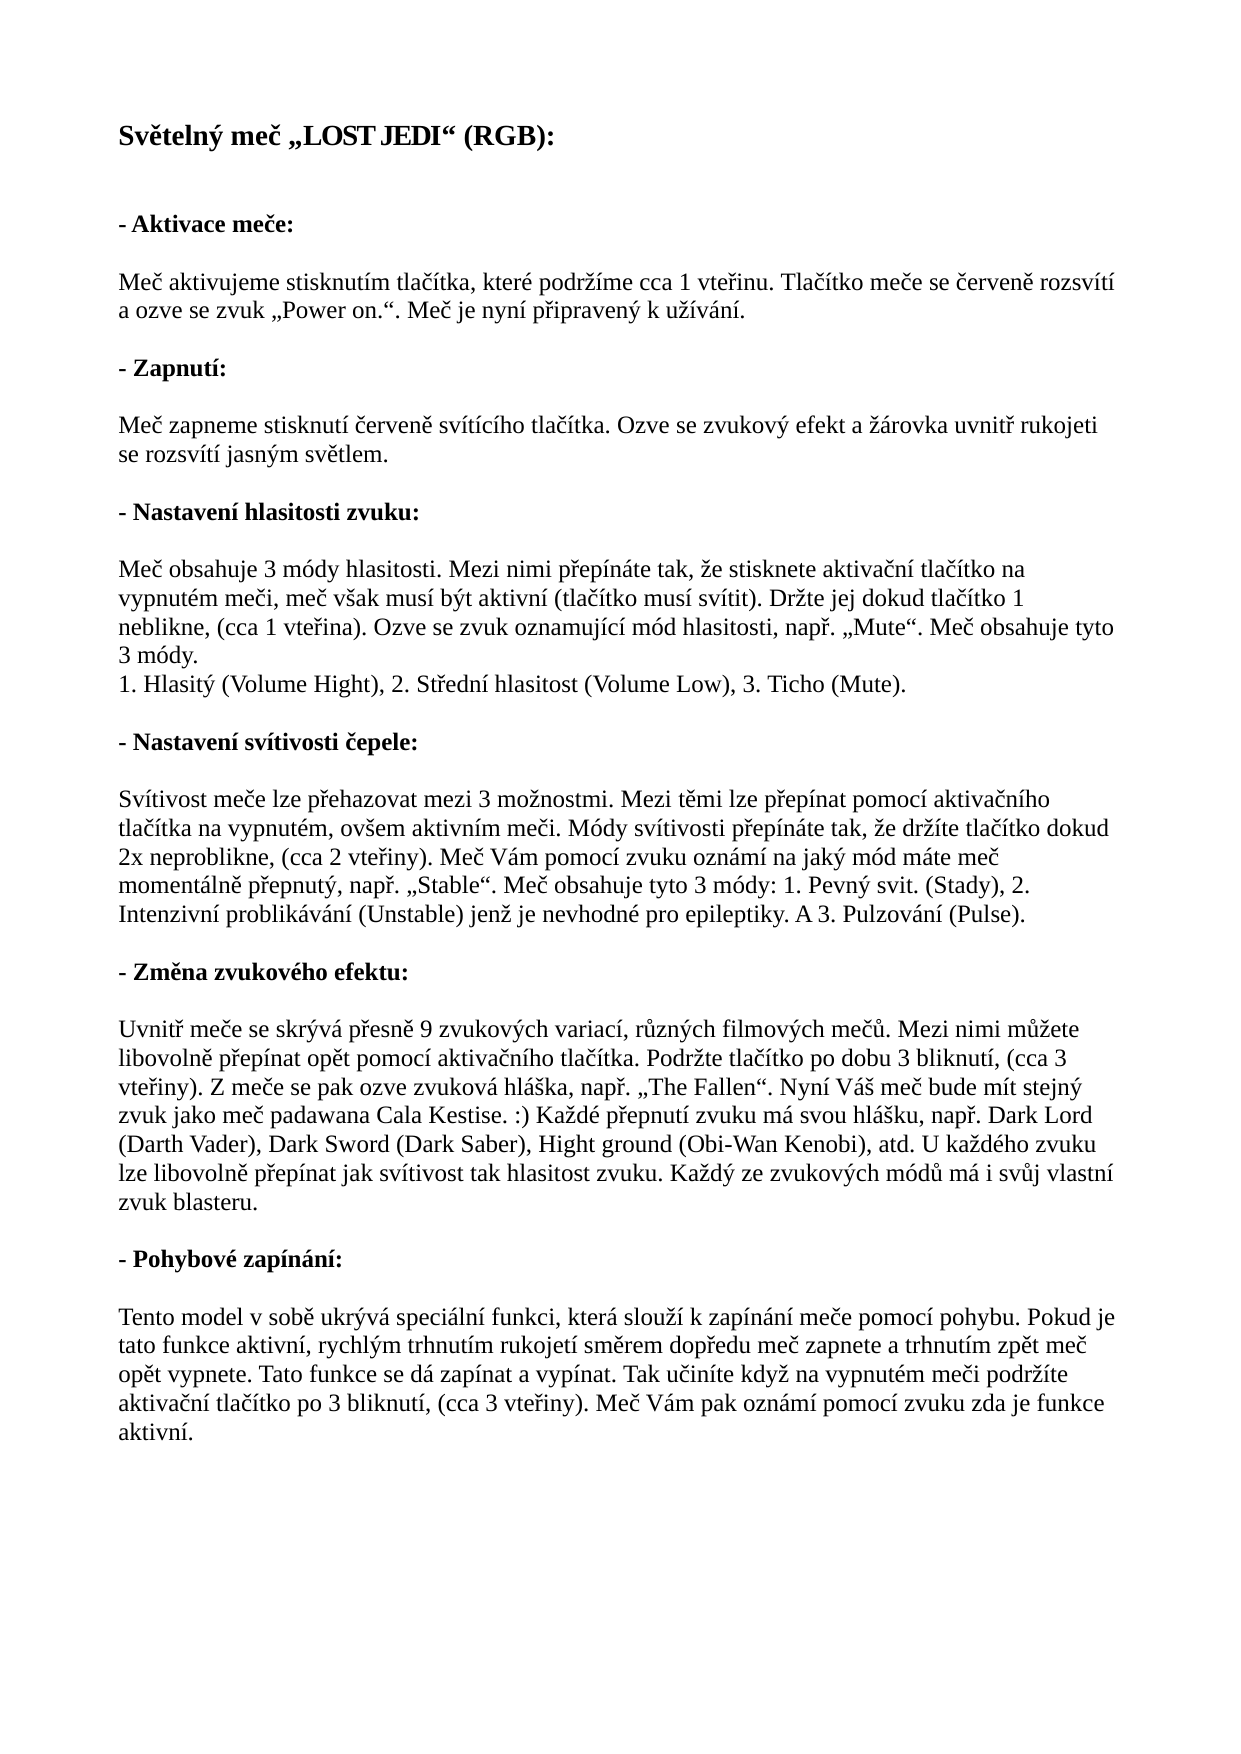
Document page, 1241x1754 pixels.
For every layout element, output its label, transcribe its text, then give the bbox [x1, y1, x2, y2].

text - Pohybové zapínání: [118, 1244, 1122, 1273]
text - Nastavení svítivosti čepele: [118, 727, 1122, 755]
text Meč zapneme stisknutí červeně svítícího tlačítka. Ozve se zvukový efekt a žárovka uvnitř rukojeti se rozsvítí jasným světlem. [118, 410, 1122, 468]
text Světelný meč „LOST JEDI“ (RGB): [118, 118, 1122, 152]
text - Zapnutí: [118, 353, 1122, 382]
text Meč aktivujeme stisknutím tlačítka, které podržíme cca 1 vteřinu. Tlačítko meče se červeně rozsvítí a ozve se zvuk „Power on.“. Meč je nyní připravený k užívání. [118, 267, 1122, 353]
text 1. Hlasitý (Volume Hight), 2. Střední hlasitost (Volume Low), 3. Ticho (Mute). [118, 669, 1122, 698]
text Svítivost meče lze přehazovat mezi 3 možnostmi. Mezi těmi lze přepínat pomocí aktivačního tlačítka na vypnutém, ovšem aktivním meči. Módy svítivosti přepínáte tak, že držíte tlačítko dokud 2x neproblikne, (cca 2 vteřiny). Meč Vám pomocí zvuku oznámí na jaký mód máte meč momentálně přepnutý, např. „Stable“. Meč obsahuje tyto 3 módy: 1. Pevný svit. (Stady), 2. Intenzivní problikávání (Unstable) jenž je nevhodné pro epileptiky. A 3. Pulzování (Pulse). [118, 784, 1122, 928]
text - Nastavení hlasitosti zvuku: [118, 497, 1122, 525]
text - Aktivace meče: [118, 209, 1122, 238]
text Tento model v sobě ukrývá speciální funkci, která slouží k zapínání meče pomocí pohybu. Pokud je tato funkce aktivní, rychlým trhnutím rukojetí směrem dopředu meč zapnete a trhnutím zpět meč opět vypnete. Tato funkce se dá zapínat a vypínat. Tak učiníte když na vypnutém meči podržíte aktivační tlačítko po 3 bliknutí, (cca 3 vteřiny). Meč Vám pak oznámí pomocí zvuku zda je funkce aktivní. [118, 1302, 1122, 1445]
text - Změna zvukového efektu: [118, 957, 1122, 985]
text Uvnitř meče se skrývá přesně 9 zvukových variací, různých filmových mečů. Mezi nimi můžete libovolně přepínat opět pomocí aktivačního tlačítka. Podržte tlačítko po dobu 3 bliknutí, (cca 3 vteřiny). Z meče se pak ozve zvuková hláška, např. „The Fallen“. Nyní Váš meč bude mít stejný zvuk jako meč padawana Cala Kestise. :) Každé přepnutí zvuku má svou hlášku, např. Dark Lord (Darth Vader), Dark Sword (Dark Saber), Hight ground (Obi-Wan Kenobi), atd. U každého zvuku lze libovolně přepínat jak svítivost tak hlasitost zvuku. Každý ze zvukových módů má i svůj vlastní zvuk blasteru. [118, 1014, 1122, 1215]
text Meč obsahuje 3 módy hlasitosti. Mezi nimi přepínáte tak, že stisknete aktivační tlačítko na vypnutém meči, meč však musí být aktivní (tlačítko musí svítit). Držte jej dokud tlačítko 1 neblikne, (cca 1 vteřina). Ozve se zvuk oznamující mód hlasitosti, např. „Mute“. Meč obsahuje tyto 3 módy. [118, 554, 1122, 669]
